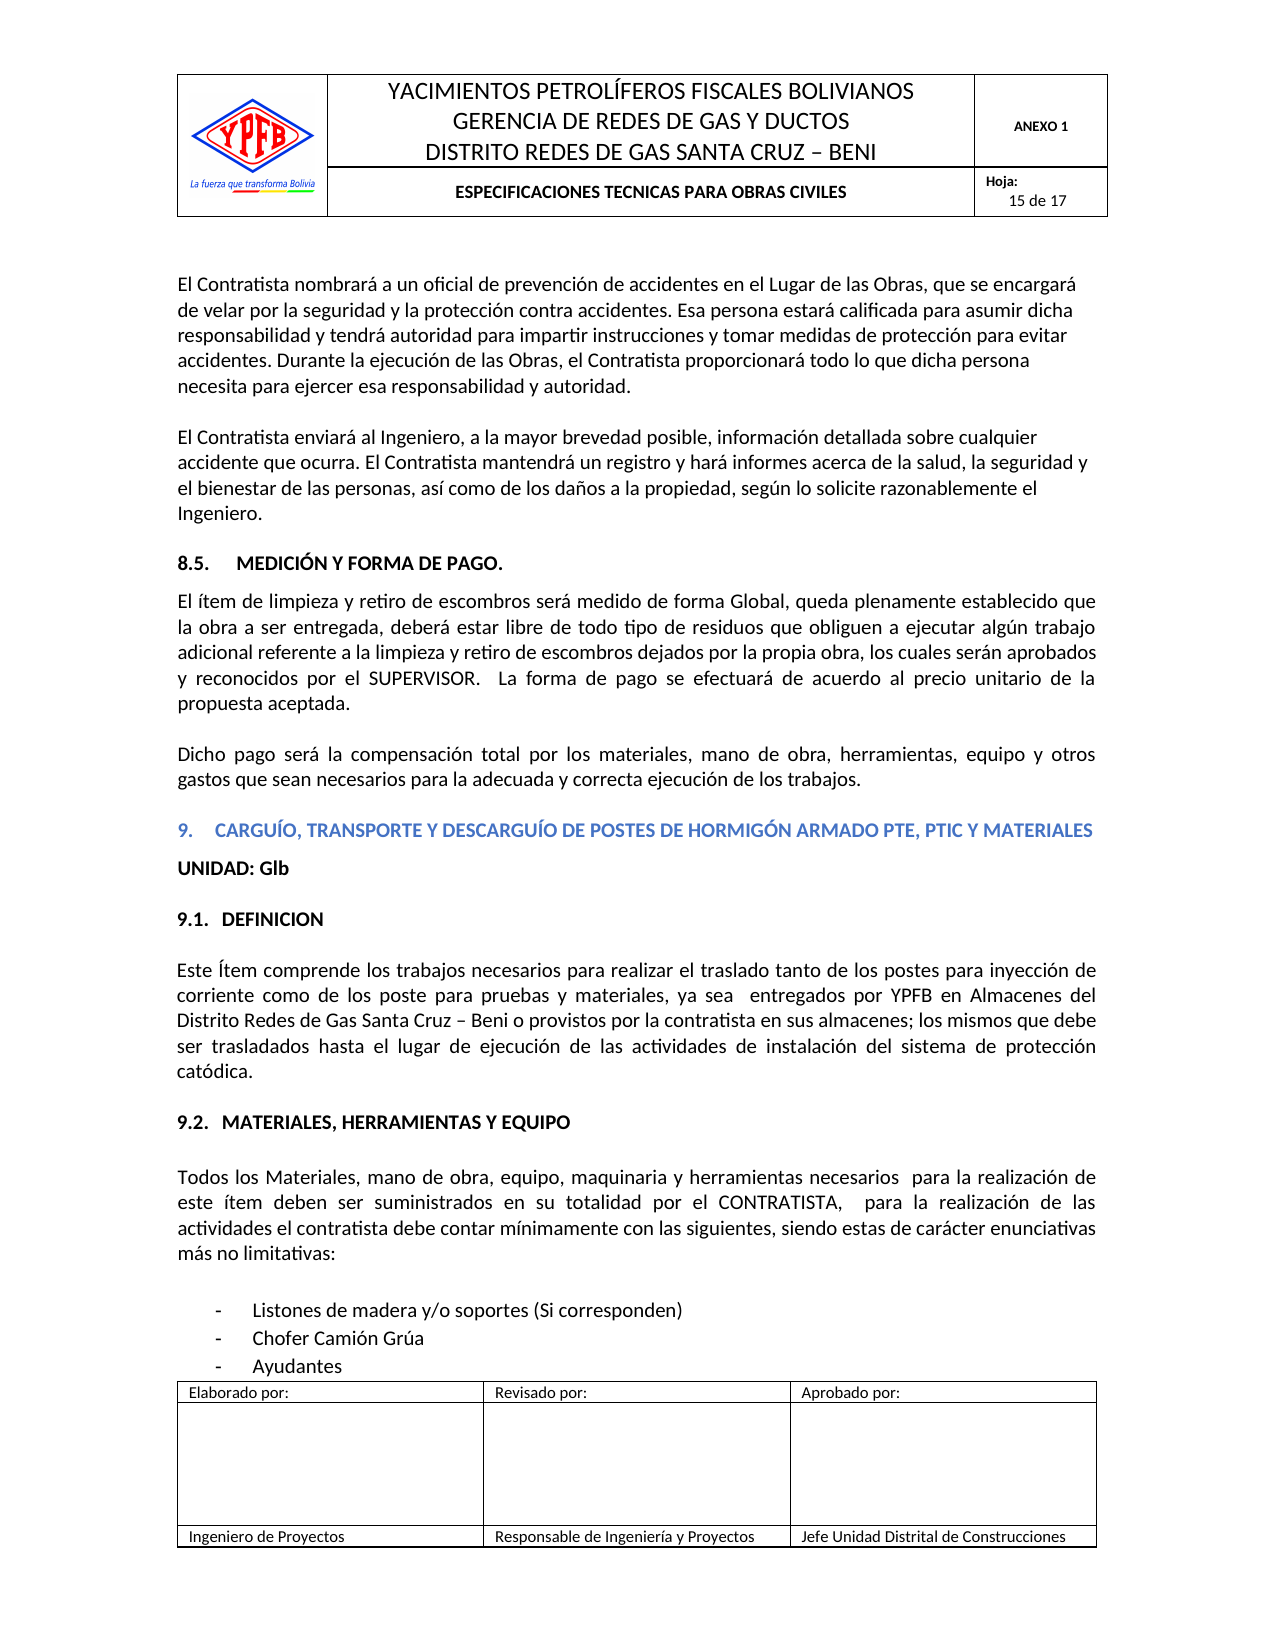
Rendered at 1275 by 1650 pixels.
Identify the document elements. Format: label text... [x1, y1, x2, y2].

text Dicho pago será la compensación total por los materiales, mano de obra, herramientas, equipo y otros gastos que sean necesarios para la adecuada y correcta ejecución de los trabajos. [177, 741, 1098, 792]
text El ítem de limpieza y retiro de escombros será medido de forma Global, queda plenamente establecido que la obra a ser entregada, deberá estar libre de todo tipo de residuos que obliguen a ejecutar algún trabajo adicional referente a la limpieza y retiro de escombros dejados por la propia obra, los cuales serán aprobados y reconocidos por el SUPERVISOR. La forma de pago se efectuará de acuerdo al precio unitario de la propuesta aceptada. [177, 589, 1098, 716]
text Este Ítem comprende los trabajos necesarios para realizar el traslado tanto de los postes para inyección de corriente como de los poste para pruebas y materiales, ya sea entregados por YPFB en Almacenes del Distrito Redes de Gas Santa Cruz – Beni o provistos por la contratista en sus almacenes; los mismos que debe ser trasladados hasta el lugar de ejecución de las actividades de instalación del sistema de protección catódica. [177, 957, 1098, 1084]
subtitle CARGUÍO, TRANSPORTE Y DESCARGUÍO DE POSTES DE HORMIGÓN ARMADO PTE, PTIC Y MATERIALES [177, 817, 1098, 842]
text El Contratista enviará al Ingeniero, a la mayor brevedad posible, información detallada sobre cualquier accidente que ocurra. El Contratista mantendrá un registro y hará informes acerca de la salud, la seguridad y el bienestar de las personas, así como de los daños a la propiedad, según lo solicite razonablemente el Ingeniero. [177, 424, 1098, 526]
picture [188, 93, 316, 198]
text UNIDAD: Glb [177, 855, 1098, 881]
list Listones de madera y/o soportes (Si corresponden) [215, 1295, 1098, 1323]
text Todos los Materiales, mano de obra, equipo, maquinaria y herramientas necesarios para la realización de este ítem deben ser suministrados en su totalidad por el CONTRATISTA, para la realización de las actividades el contratista debe contar mínimamente con las siguientes, siendo estas de carácter enunciativas más no limitativas: [177, 1164, 1098, 1266]
list MATERIALES, HERRAMIENTAS Y EQUIPO [177, 1109, 1098, 1135]
text El Contratista nombrará a un oficial de prevención de accidentes en el Lugar de las Obras, que se encargará de velar por la seguridad y la protección contra accidentes. Esa persona estará calificada para asumir dicha responsabilidad y tendrá autoridad para impartir instrucciones y tomar medidas de protección para evitar accidentes. Durante la ejecución de las Obras, el Contratista proporcionará todo lo que dicha persona necesita para ejercer esa responsabilidad y autoridad. [177, 271, 1098, 398]
list DEFINICION [177, 906, 1098, 931]
list Ayudantes [215, 1352, 1098, 1380]
list Chofer Camión Grúa [215, 1323, 1098, 1352]
subtitle MEDICIÓN Y FORMA DE PAGO. [177, 551, 1098, 576]
